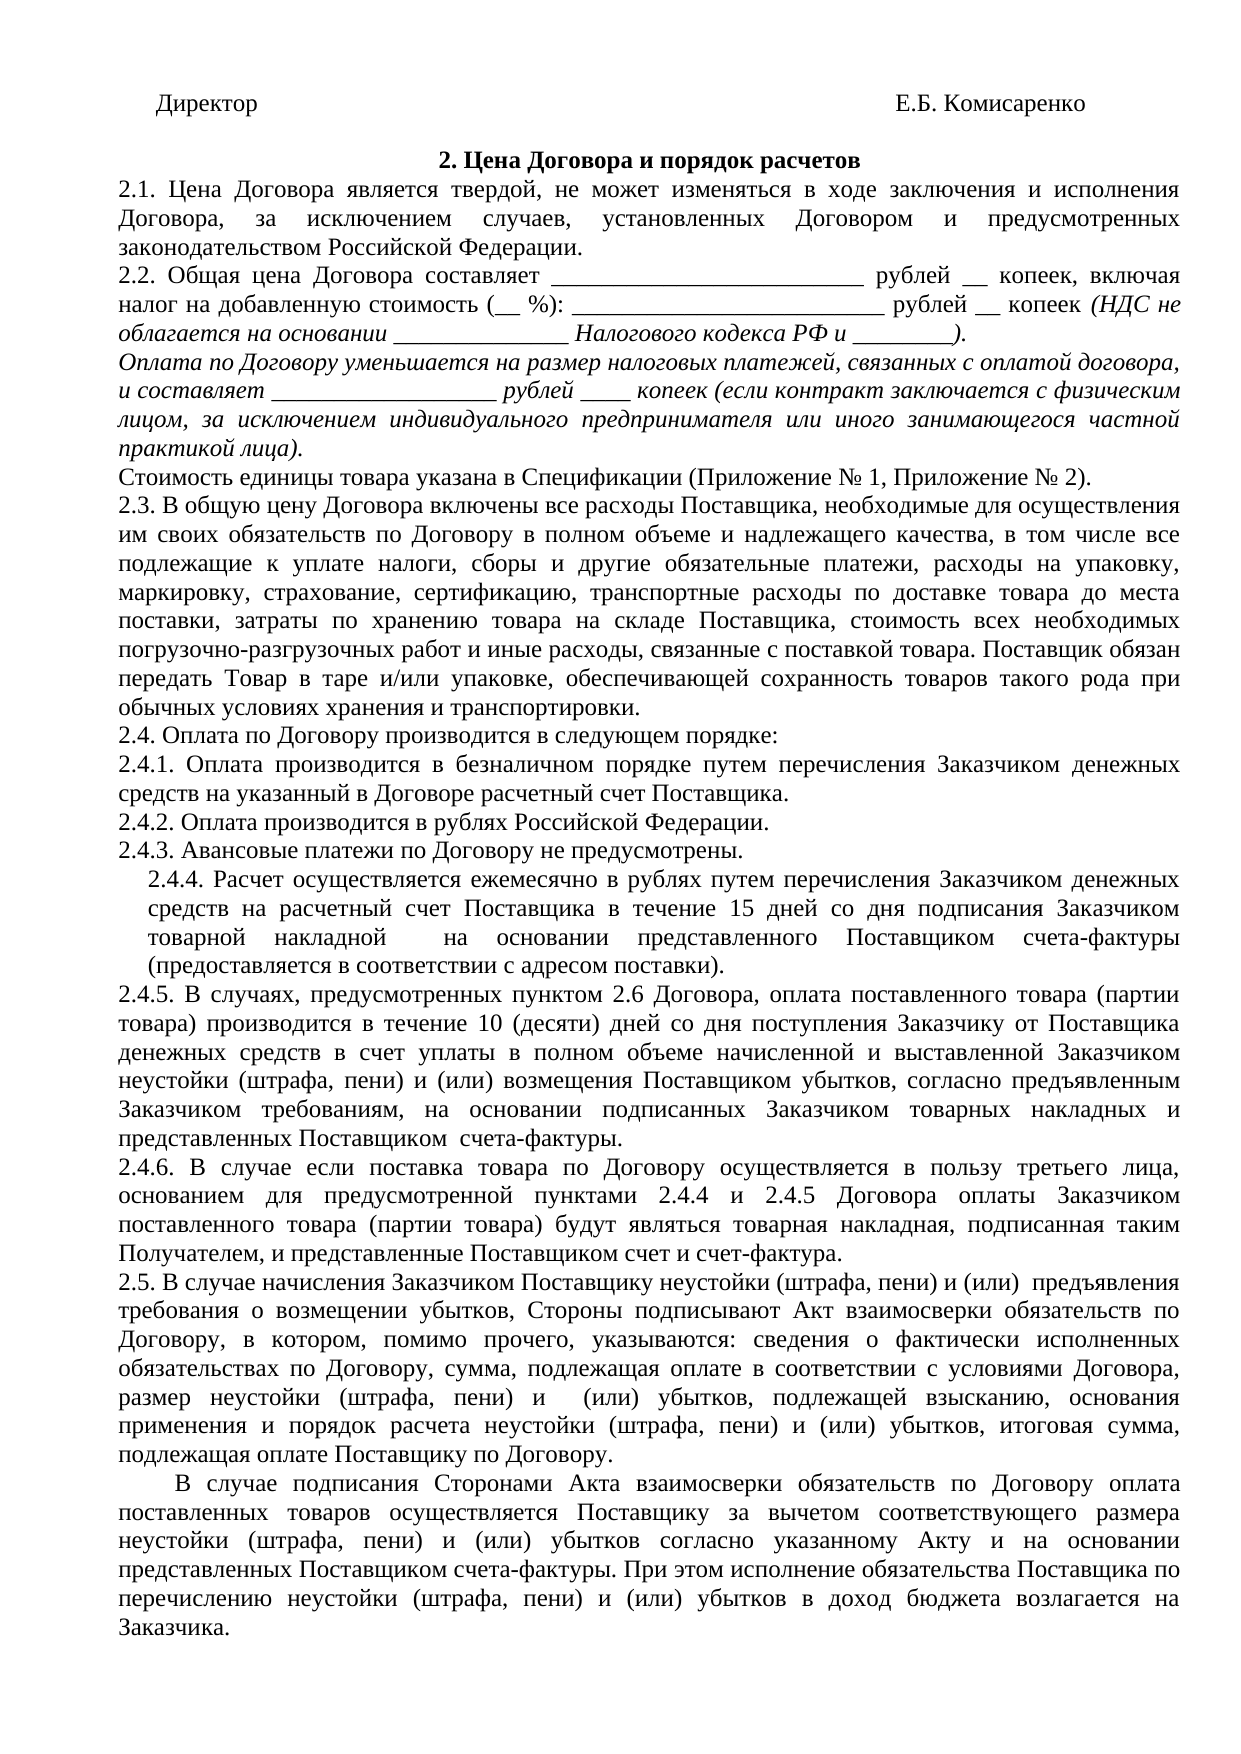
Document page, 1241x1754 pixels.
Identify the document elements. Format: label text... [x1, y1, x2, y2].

text Оплата по Договору уменьшается на размер налоговых платежей, связанных с оплатой договора, и составляет __________________ рублей ____ копеек (если контракт заключается с физическим лицом, за исключением индивидуального предпринимателя или иного занимающегося частной практикой лица). [118, 347, 1181, 462]
text 2.2. Общая цена Договора составляет _________________________ рублей __ копеек, включая налог на добавленную стоимость (__ %): _________________________ рублей __ копеек (НДС не облагается на основании ______________ Налогового кодекса РФ и ________). [118, 260, 1181, 347]
text 2.4.2. Оплата производится в рублях Российской Федерации. [118, 807, 1181, 835]
text 2.4.5. В случаях, предусмотренных пунктом 2.6 Договора, оплата поставленного товара (партии товара) производится в течение 10 (десяти) дней со дня поступления Заказчику от Поставщика денежных средств в счет уплаты в полном объеме начисленной и выставленной Заказчиком неустойки (штрафа, пени) и (или) возмещения Поставщиком убытков, согласно предъявленным Заказчиком требованиям, на основании подписанных Заказчиком товарных накладных и представленных Поставщиком счета-фактуры. [118, 979, 1181, 1152]
text 2.5. В случае начисления Заказчиком Поставщику неустойки (штрафа, пени) и (или) предъявления требования о возмещении убытков, Стороны подписывают Акт взаимосверки обязательств по Договору, в котором, помимо прочего, указываются: сведения о фактически исполненных обязательствах по Договору, сумма, подлежащая оплате в соответствии с условиями Договора, размер неустойки (штрафа, пени) и (или) убытков, подлежащей взысканию, основания применения и порядок расчета неустойки (штрафа, пени) и (или) убытков, итоговая сумма, подлежащая оплате Поставщику по Договору. [118, 1267, 1181, 1468]
text В случае подписания Сторонами Акта взаимосверки обязательств по Договору оплата поставленных товаров осуществляется Поставщику за вычетом соответствующего размера неустойки (штрафа, пени) и (или) убытков согласно указанному Акту и на основании представленных Поставщиком счета-фактуры. При этом исполнение обязательства Поставщика по перечислению неустойки (штрафа, пени) и (или) убытков в доход бюджета возлагается на Заказчика. [118, 1468, 1181, 1640]
text 2.1. Цена Договора является твердой, не может изменяться в ходе заключения и исполнения Договора, за исключением случаев, установленных Договором и предусмотренных законодательством Российской Федерации. [118, 174, 1181, 260]
text 2.4.4. Расчет осуществляется ежемесячно в рублях путем перечисления Заказчиком денежных средств на расчетный счет Поставщика в течение 15 дней со дня подписания Заказчиком товарной накладной на основании представленного Поставщиком счета-фактуры (предоставляется в соответствии с адресом поставки). [148, 864, 1181, 979]
text 2.4.1. Оплата производится в безналичном порядке путем перечисления Заказчиком денежных средств на указанный в Договоре расчетный счет Поставщика. [118, 749, 1181, 807]
text Стоимость единицы товара указана в Спецификации (Приложение № 1, Приложение № 2). [118, 462, 1181, 490]
text 2.4.3. Авансовые платежи по Договору не предусмотрены. [118, 835, 1181, 864]
text 2.4.6. В случае если поставка товара по Договору осуществляется в пользу третьего лица, основанием для предусмотренной пунктами 2.4.4 и 2.4.5 Договора оплаты Заказчиком поставленного товара (партии товара) будут являться товарная накладная, подписанная таким Получателем, и представленные Поставщиком счет и счет-фактура. [118, 1152, 1181, 1267]
text 2.3. В общую цену Договора включены все расходы Поставщика, необходимые для осуществления им своих обязательств по Договору в полном объеме и надлежащего качества, в том числе все подлежащие к уплате налоги, сборы и другие обязательные платежи, расходы на упаковку, маркировку, страхование, сертификацию, транспортные расходы по доставке товара до места поставки, затраты по хранению товара на складе Поставщика, стоимость всех необходимых погрузочно-разгрузочных работ и иные расходы, связанные с поставкой товара. Поставщик обязан передать Товар в таре и/или упаковке, обеспечивающей сохранность товаров такого рода при обычных условиях хранения и транспортировки. [118, 490, 1181, 720]
text 2. Цена Договора и порядок расчетов [118, 145, 1181, 174]
list Директор Е.Б. Комисаренко [156, 88, 1181, 117]
text 2.4. Оплата по Договору производится в следующем порядке: [118, 720, 1181, 749]
